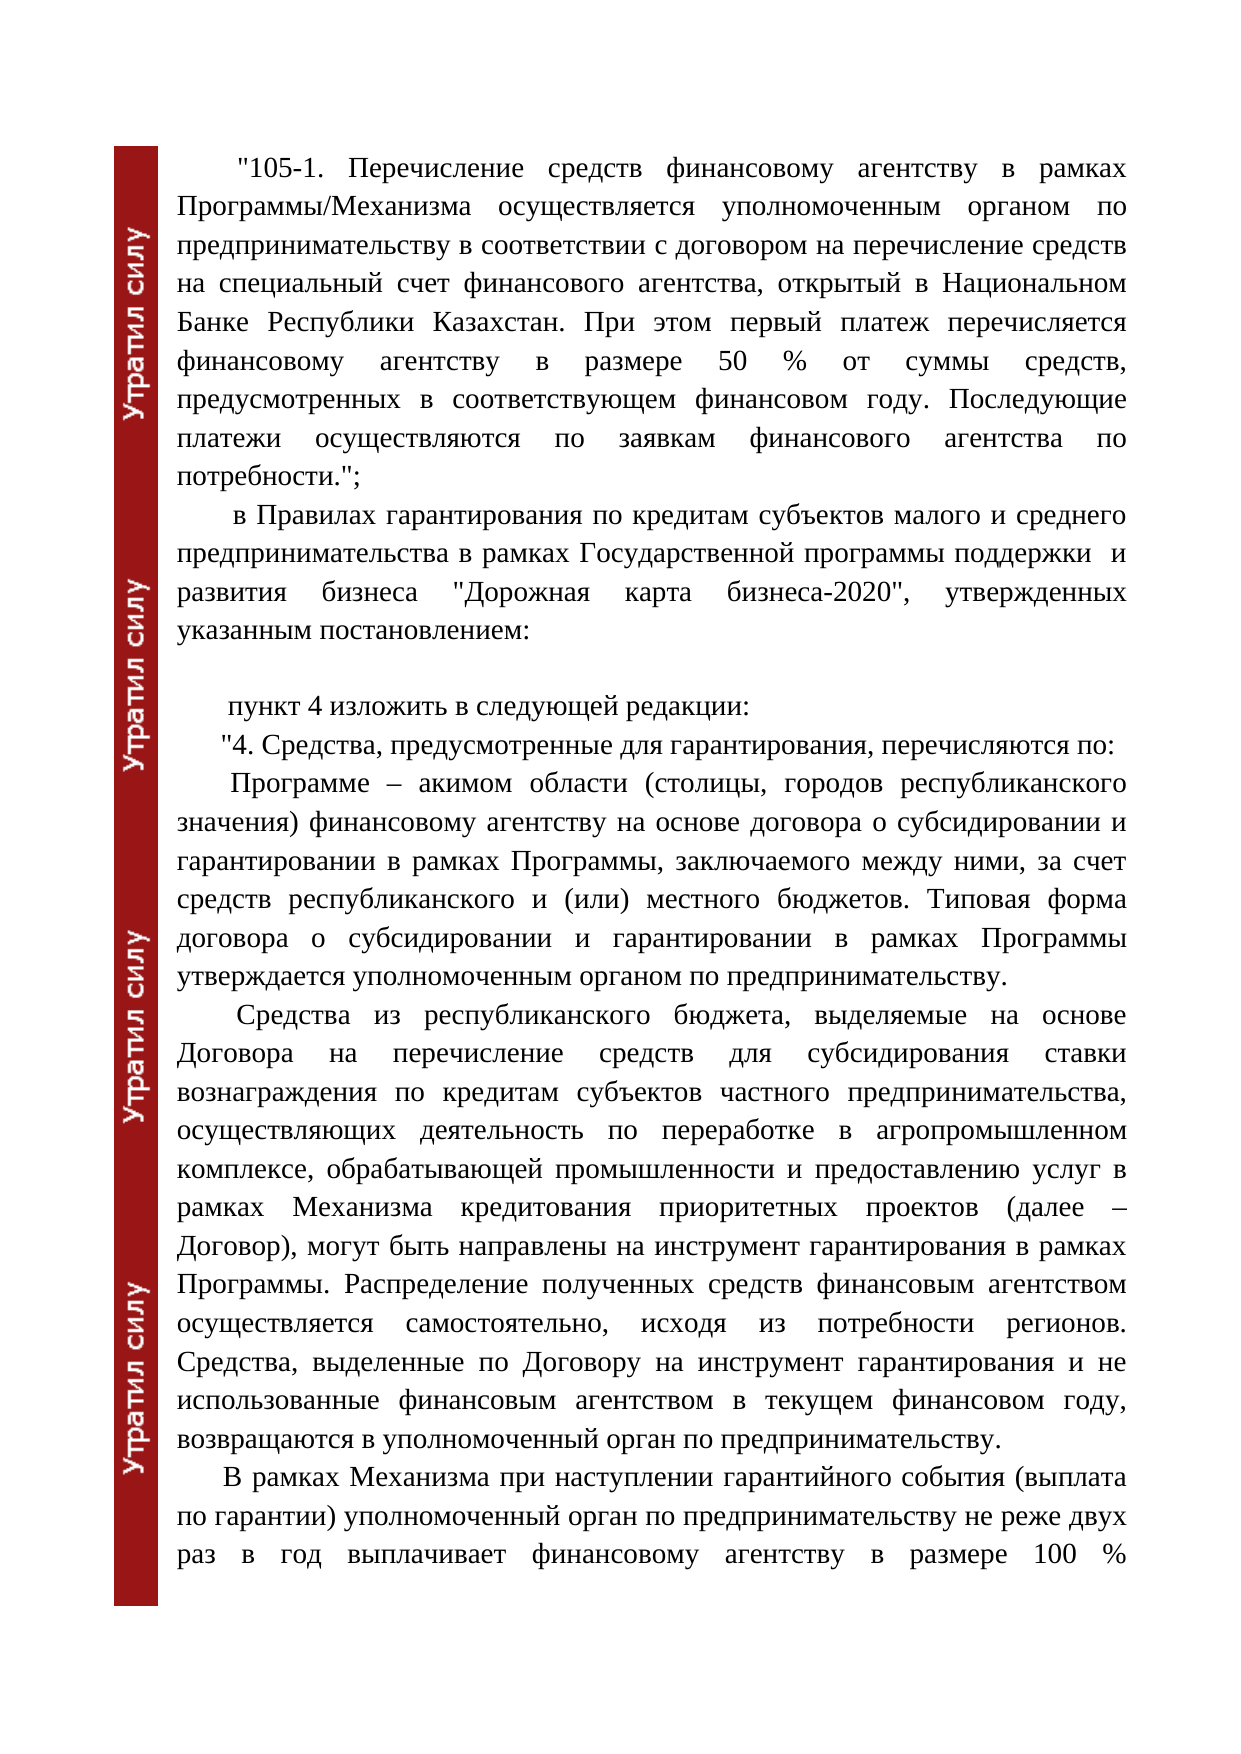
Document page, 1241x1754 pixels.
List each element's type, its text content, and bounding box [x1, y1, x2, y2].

text пункт 4 изложить в следующей редакции: [112, 688, 1128, 722]
picture [114, 646, 158, 688]
picture [114, 1454, 158, 1459]
picture [114, 761, 158, 766]
text Средства из республиканского бюджета, выделяемые на основе Договора на перечисление средств для субсидирования ставки вознаграждения по кредитам субъектов частного предпринимательства, осуществляющих деятельность по переработке в агропромышленном комплексе, обрабатывающей промышленности и предоставлению услуг в рамках Механизма кредитования приоритетных проектов (далее – Договор), могут быть направлены на инструмент гарантирования в рамках Программы. Распределение полученных средств финансовым агентством осуществляется самостоятельно, исходя из потребности регионов. Средства, выделенные по Договору на инструмент гарантирования и не использованные финансовым агентством в текущем финансовом году, возвращаются в уполномоченный орган по предпринимательству. [112, 997, 1128, 1454]
picture [114, 722, 158, 727]
text "4. Средства, предусмотренные для гарантирования, перечисляются по: [112, 727, 1128, 761]
picture [114, 146, 158, 150]
text "105-1. Перечисление средств финансовому агентству в рамках Программы/Механизма осуществляется уполномоченным органом по предпринимательству в соответствии с договором на перечисление средств на специальный счет финансового агентства, открытый в Национальном Банке Республики Казахстан. При этом первый платеж перечисляется финансовому агентству в размере 50 % от суммы средств, предусмотренных в соответствующем финансовом году. Последующие платежи осуществляются по заявкам финансового агентства по потребности."; [112, 150, 1128, 492]
text Программе – акимом области (столицы, городов республиканского значения) финансовому агентству на основе договора о субсидировании и гарантировании в рамках Программы, заключаемого между ними, за счет средств республиканского и (или) местного бюджетов. Типовая форма договора о субсидировании и гарантировании в рамках Программы утверждается уполномоченным органом по предпринимательству. [112, 766, 1128, 992]
picture [114, 492, 158, 497]
text в Правилах гарантирования по кредитам субъектов малого и среднего предпринимательства в рамках Государственной программы поддержки и развития бизнеса "Дорожная карта бизнеса-2020", утвержденных указанным постановлением: [112, 497, 1128, 646]
picture [114, 1570, 158, 1606]
picture [114, 992, 158, 997]
